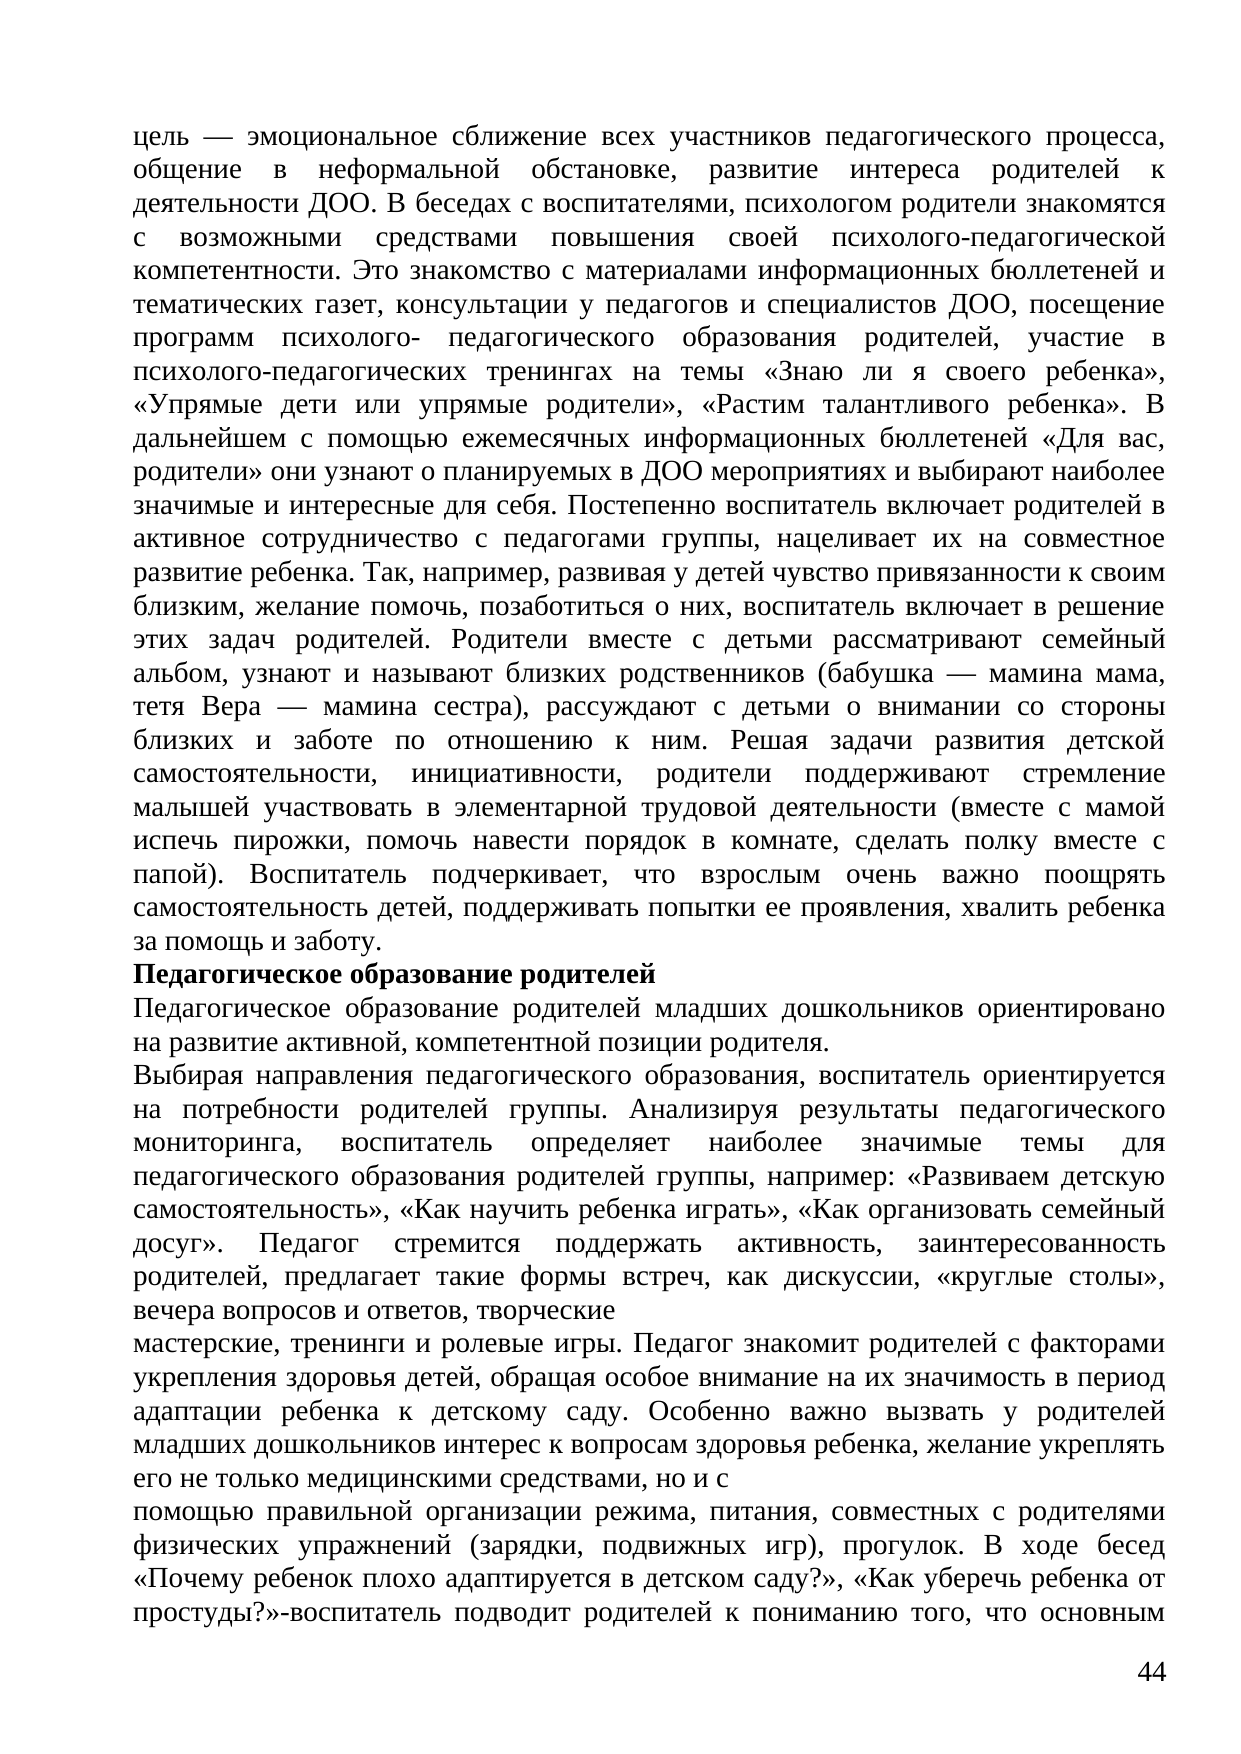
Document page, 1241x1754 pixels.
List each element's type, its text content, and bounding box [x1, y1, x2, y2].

text Выбирая направления педагогического образования, воспитатель ориентируется на потребности родителей группы. Анализируя результаты педагогического мониторинга, воспитатель определяет наиболее значимые темы для педагогического образования родителей группы, например: «Развиваем детскую самостоятельность», «Как научить ребенка играть», «Как организовать семейный досуг». Педагог стремится поддержать активность, заинтересованность родителей, предлагает такие формы встреч, как дискуссии, «круглые столы», вечера вопросов и ответов, творческие [133, 1057, 1166, 1326]
text Педагогическое образование родителей [133, 957, 1166, 990]
text мастерские, тренинги и ролевые игры. Педагог знакомит родителей с факторами укрепления здоровья детей, обращая особое внимание на их значимость в период адаптации ребенка к детскому саду. Особенно важно вызвать у родителей младших дошкольников интерес к вопросам здоровья ребенка, желание укреплять его не только медицинскими средствами, но и с [133, 1326, 1166, 1493]
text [133, 1493, 1166, 1627]
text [133, 118, 1166, 957]
text Педагогическое образование родителей младших дошкольников ориентировано на развитие активной, компетентной позиции родителя. [133, 990, 1166, 1057]
